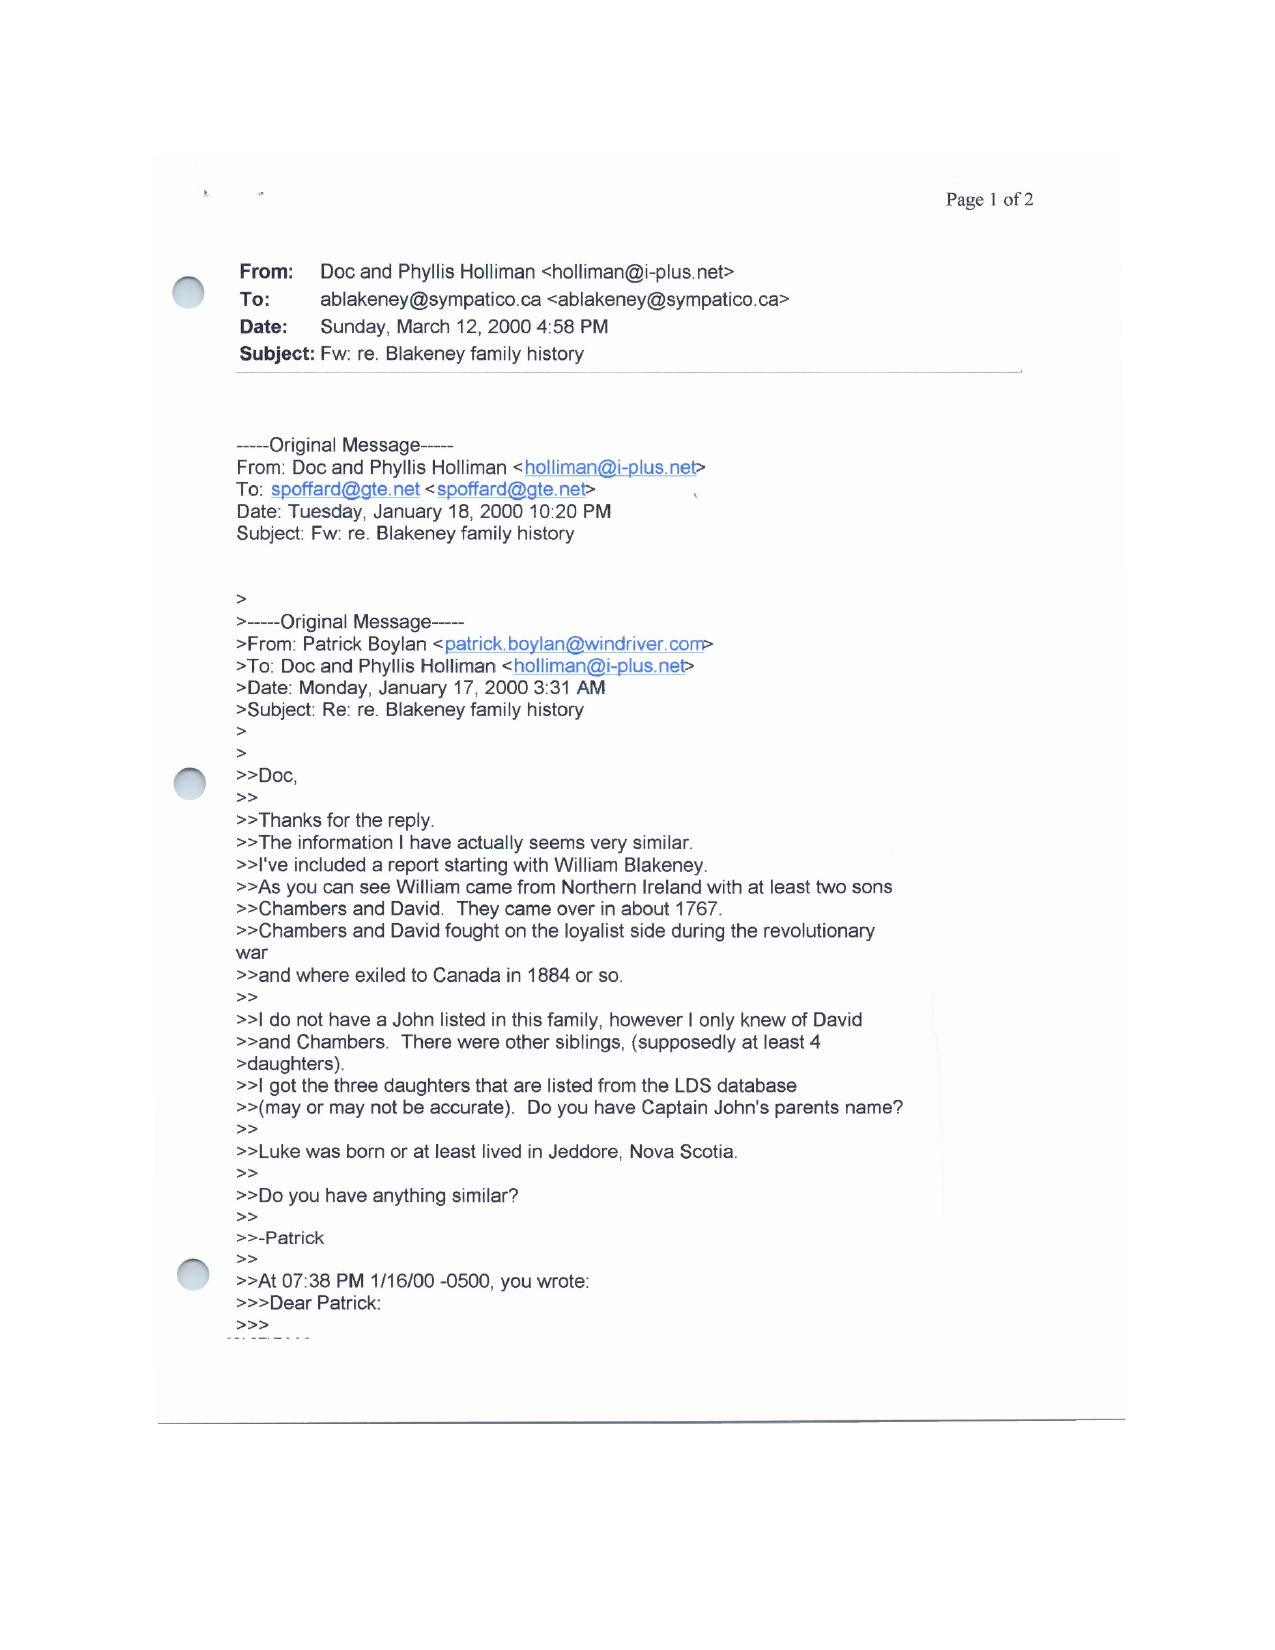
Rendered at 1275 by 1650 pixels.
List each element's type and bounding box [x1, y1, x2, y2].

picture [150, 150, 1125, 1424]
